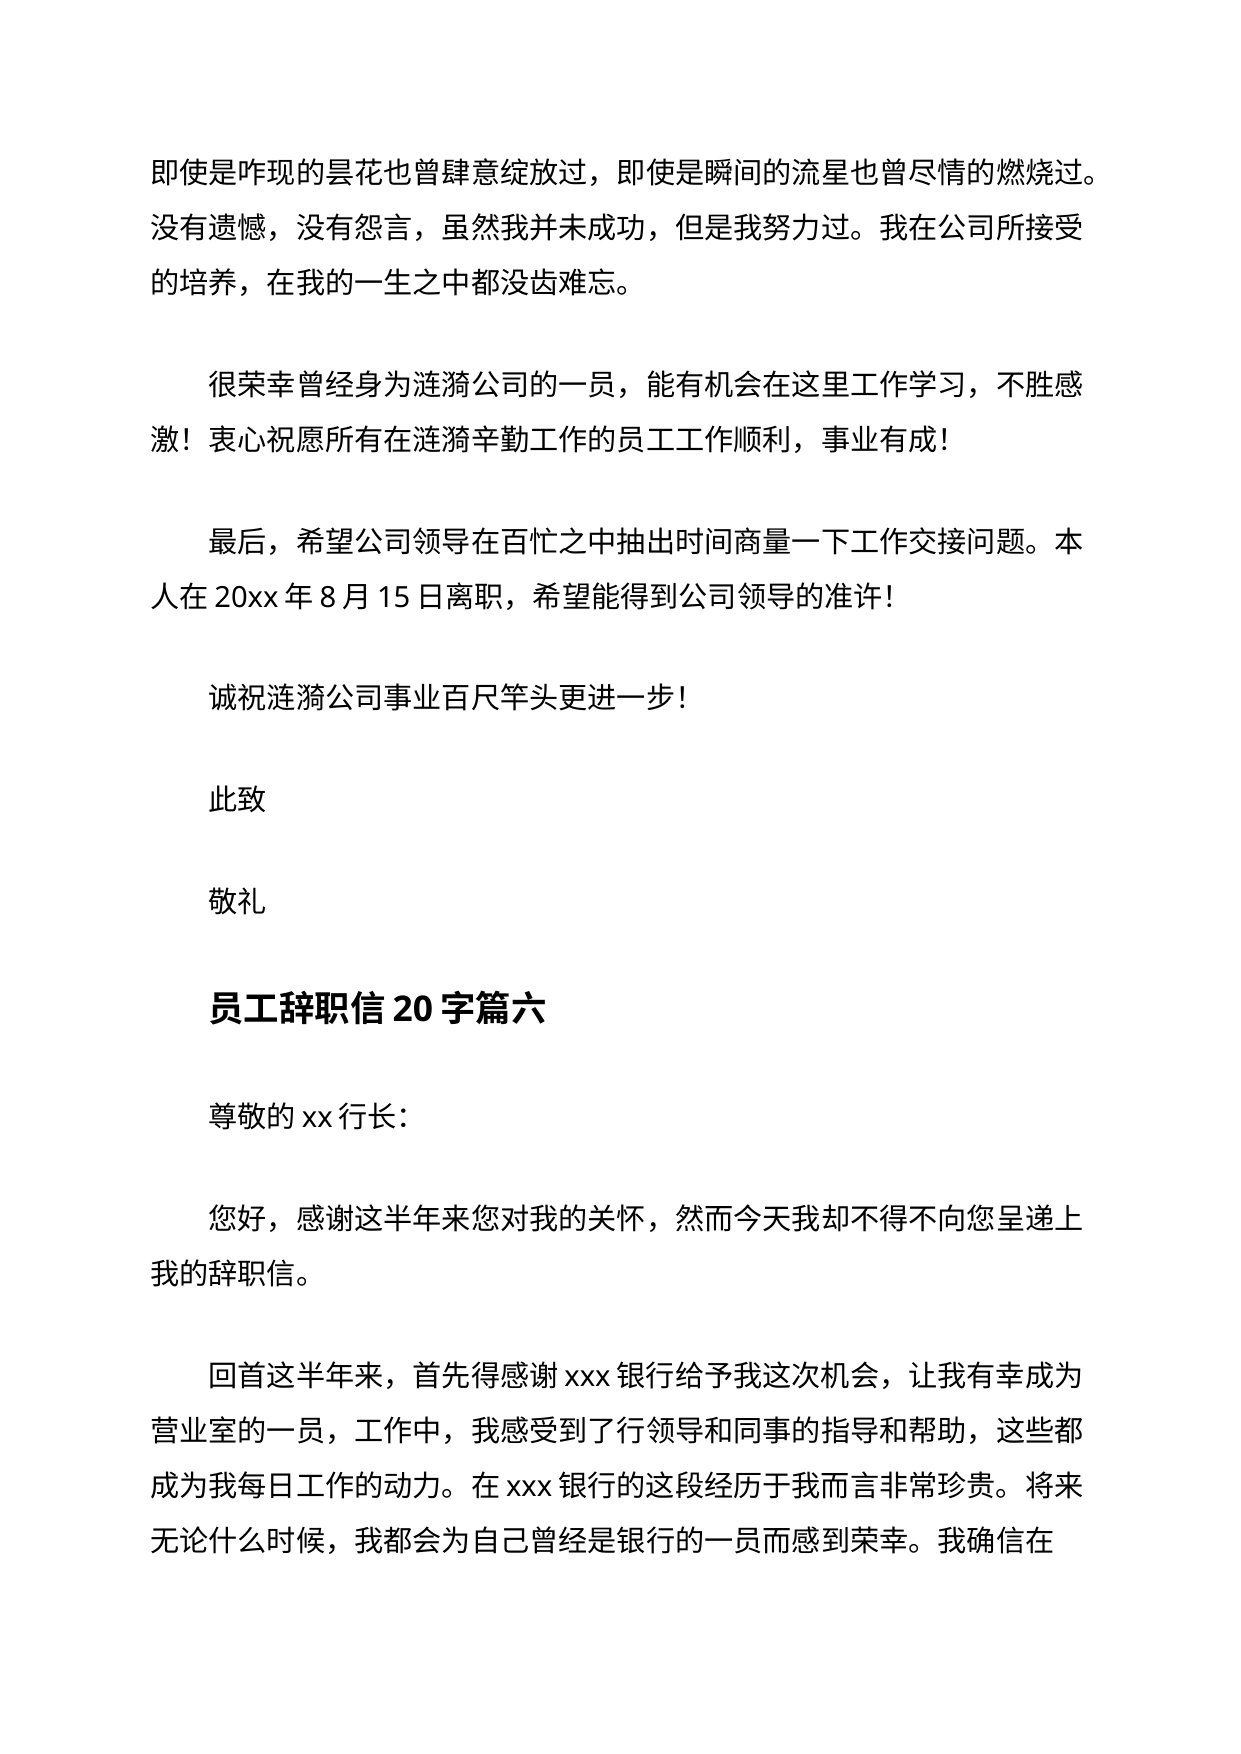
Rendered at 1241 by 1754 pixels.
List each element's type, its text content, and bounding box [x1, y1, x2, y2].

text 尊敬的xx行长： [150, 1094, 1090, 1136]
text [150, 150, 1090, 302]
text 很荣幸曾经身为涟漪公司的一员，能有机会在这里工作学习，不胜感激！衷心祝愿所有在涟漪辛勤工作的员工工作顺利，事业有成！ [150, 362, 1090, 459]
text 您好，感谢这半年来您对我的关怀，然而今天我却不得不向您呈递上我的辞职信。 [150, 1196, 1090, 1293]
text 敬礼 [150, 879, 1090, 921]
text 此致 [150, 777, 1090, 819]
text 诚祝涟漪公司事业百尺竿头更进一步！ [150, 675, 1090, 717]
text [150, 1353, 1090, 1560]
text 员工辞职信20字篇六 [150, 980, 1090, 1032]
text 最后，希望公司领导在百忙之中抽出时间商量一下工作交接问题。本人在20xx年8月15日离职，希望能得到公司领导的准许！ [150, 518, 1090, 616]
